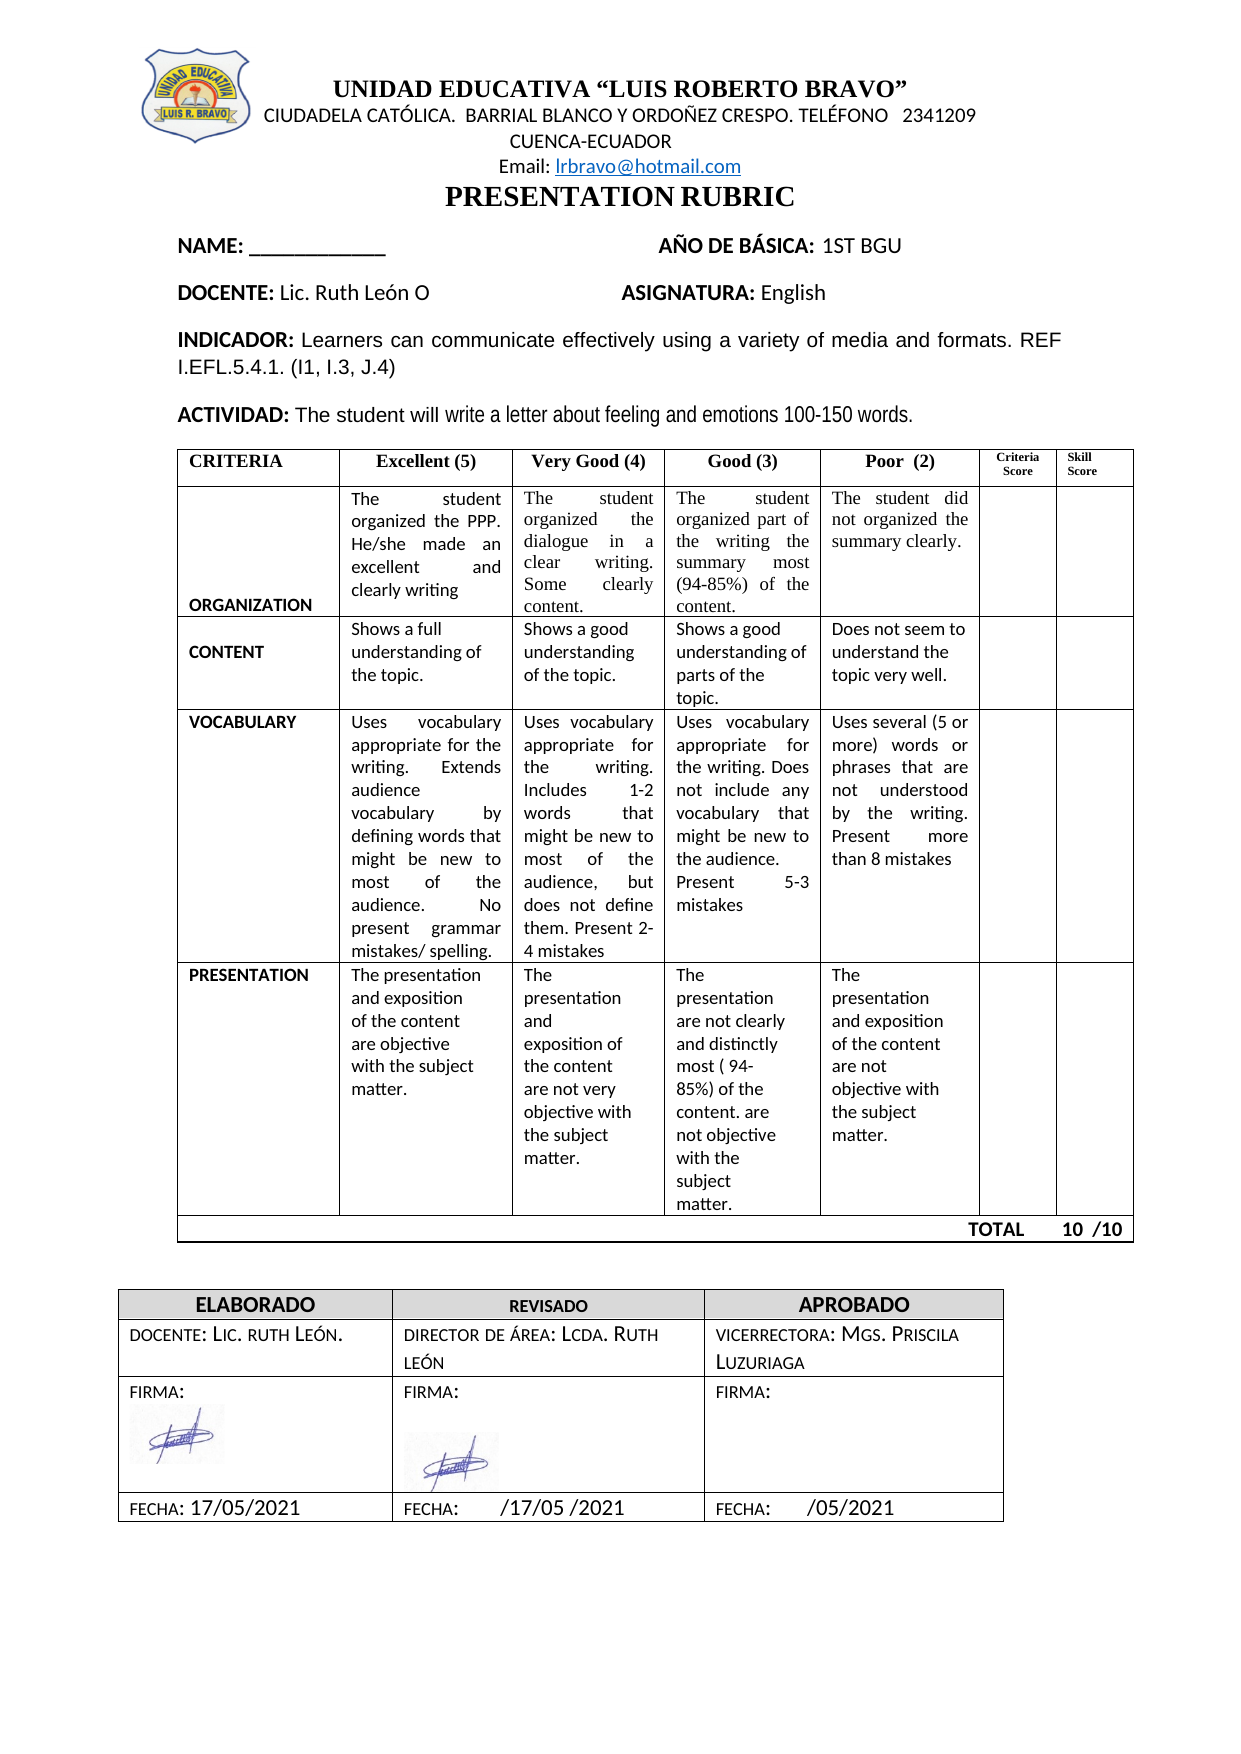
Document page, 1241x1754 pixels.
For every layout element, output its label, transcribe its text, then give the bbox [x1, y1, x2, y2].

table_cell PRESENTATION [178, 963, 339, 1215]
table_cell [1057, 617, 1133, 709]
table_cell TOTAL 10 /10 [178, 1216, 1133, 1241]
table_cell The presentation and exposition of the content are not objective with the subject matter. [821, 963, 979, 1215]
table_cell firma: [119, 1377, 392, 1492]
table_header Good (3) [665, 450, 820, 486]
table_cell The presentation are not clearly and distinctly most ( 94-85%) of the content. are not objective with the subject matter. [665, 963, 820, 1215]
table_cell Uses vocabulary appropriate for the writing. Does not include any vocabulary that might be new to the audience. Present 5-3 mistakes [665, 710, 820, 962]
table_cell The presentation and exposition of the content are not very objective with the subject matter. [513, 963, 664, 1215]
table_cell vicerrectora: Mgs. Priscila Luzuriaga [705, 1320, 1003, 1376]
picture [139, 47, 257, 146]
table_cell [1057, 963, 1133, 1215]
table_header APROBADO [705, 1290, 1003, 1318]
table_cell [980, 963, 1056, 1215]
table_cell Shows a good understanding of the topic. [513, 617, 664, 709]
table_cell fecha: /05/2021 [705, 1493, 1003, 1521]
text INDICADOR: Learners can communicate effectively using a variety of media and formats. REF I.EFL.5.4.1. (I1, I.3, J.4) [177, 325, 1063, 379]
table_cell director de área: Lcda. Ruth león [393, 1320, 704, 1376]
table_cell The student organized part of the writing the summary most (94-85%) of the content. [665, 487, 820, 616]
text PRESENTATION RUBRIC [177, 179, 1063, 212]
table_cell ORGANIZATION [178, 487, 339, 616]
table_cell [1057, 487, 1133, 616]
table_cell [980, 710, 1056, 962]
table_cell fecha: /17/05 /2021 [393, 1493, 704, 1521]
table_cell The student organized the PPP. He/she made an excellent and clearly writing [340, 487, 512, 616]
table_cell Shows a good understanding of parts of the topic. [665, 617, 820, 709]
table_header Excellent (5) [340, 450, 512, 486]
table_cell The presentation and exposition of the content are objective with the subject matter. [340, 963, 512, 1215]
table_header Criteria Score [980, 450, 1056, 486]
text NAME: ____________ AÑO DE BÁSICA: 1ST BGU [177, 232, 1063, 259]
table_header revisado [393, 1290, 704, 1318]
table_cell docente: Lic. ruth León. [119, 1320, 392, 1376]
text DOCENTE: Lic. Ruth León O ASIGNATURA: English [177, 278, 1063, 306]
picture [129, 1404, 225, 1464]
table_cell Uses vocabulary appropriate for the writing. Extends audience vocabulary by defining words that might be new to most of the audience. No present grammar mistakes/ spelling. [340, 710, 512, 962]
table_cell [980, 487, 1056, 616]
table_header Skill Score [1057, 450, 1133, 486]
table_cell The student organized the dialogue in a clear writing. Some clearly content. [513, 487, 664, 616]
table_cell [1057, 710, 1133, 962]
table_cell Shows a full understanding of the topic. [340, 617, 512, 709]
table_header CRITERIA [178, 450, 339, 486]
table_cell Uses vocabulary appropriate for the writing. Includes 1-2 words that might be new to most of the audience, but does not define them. Present 2- 4 mistakes [513, 710, 664, 962]
picture [403, 1432, 499, 1492]
table_cell CONTENT [178, 617, 339, 709]
table_header Very Good (4) [513, 450, 664, 486]
table_header Poor (2) [821, 450, 979, 486]
table_cell [980, 617, 1056, 709]
table_cell Uses several (5 or more) words or phrases that are not understood by the writing. Present more than 8 mistakes [821, 710, 979, 962]
table_cell VOCABULARY [178, 710, 339, 962]
table_cell Does not seem to understand the topic very well. [821, 617, 979, 709]
table_header ELABORADO [119, 1290, 392, 1318]
table_cell The student did not organized the summary clearly. [821, 487, 979, 616]
text ACTIVIDAD: The student will write a letter about feeling and emotions 100-150 words. [177, 400, 1063, 428]
table_cell firma: [393, 1377, 704, 1492]
table_cell firma: [705, 1377, 1003, 1492]
table_cell fecha: 17/05/2021 [119, 1493, 392, 1521]
